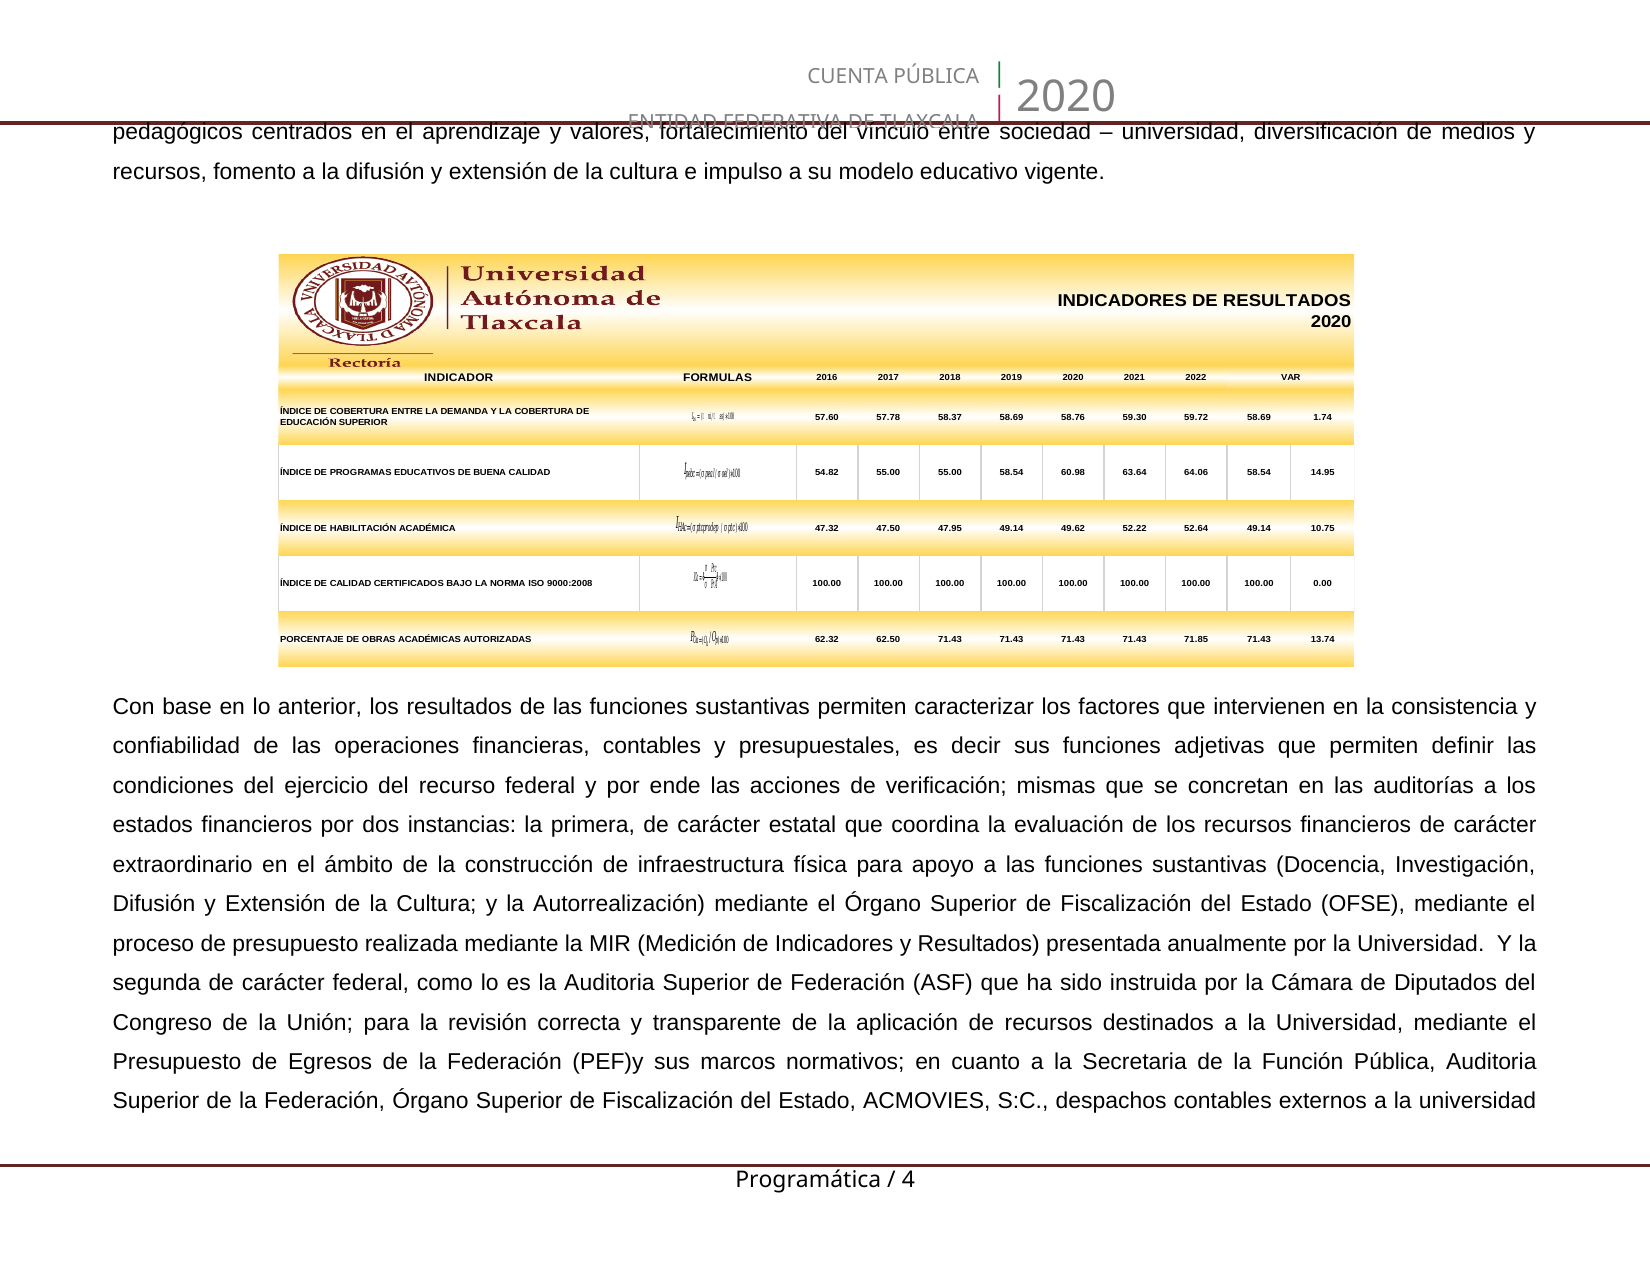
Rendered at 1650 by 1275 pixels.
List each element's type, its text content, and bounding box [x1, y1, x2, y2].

picture [993, 53, 1010, 118]
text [112, 693, 1537, 1114]
